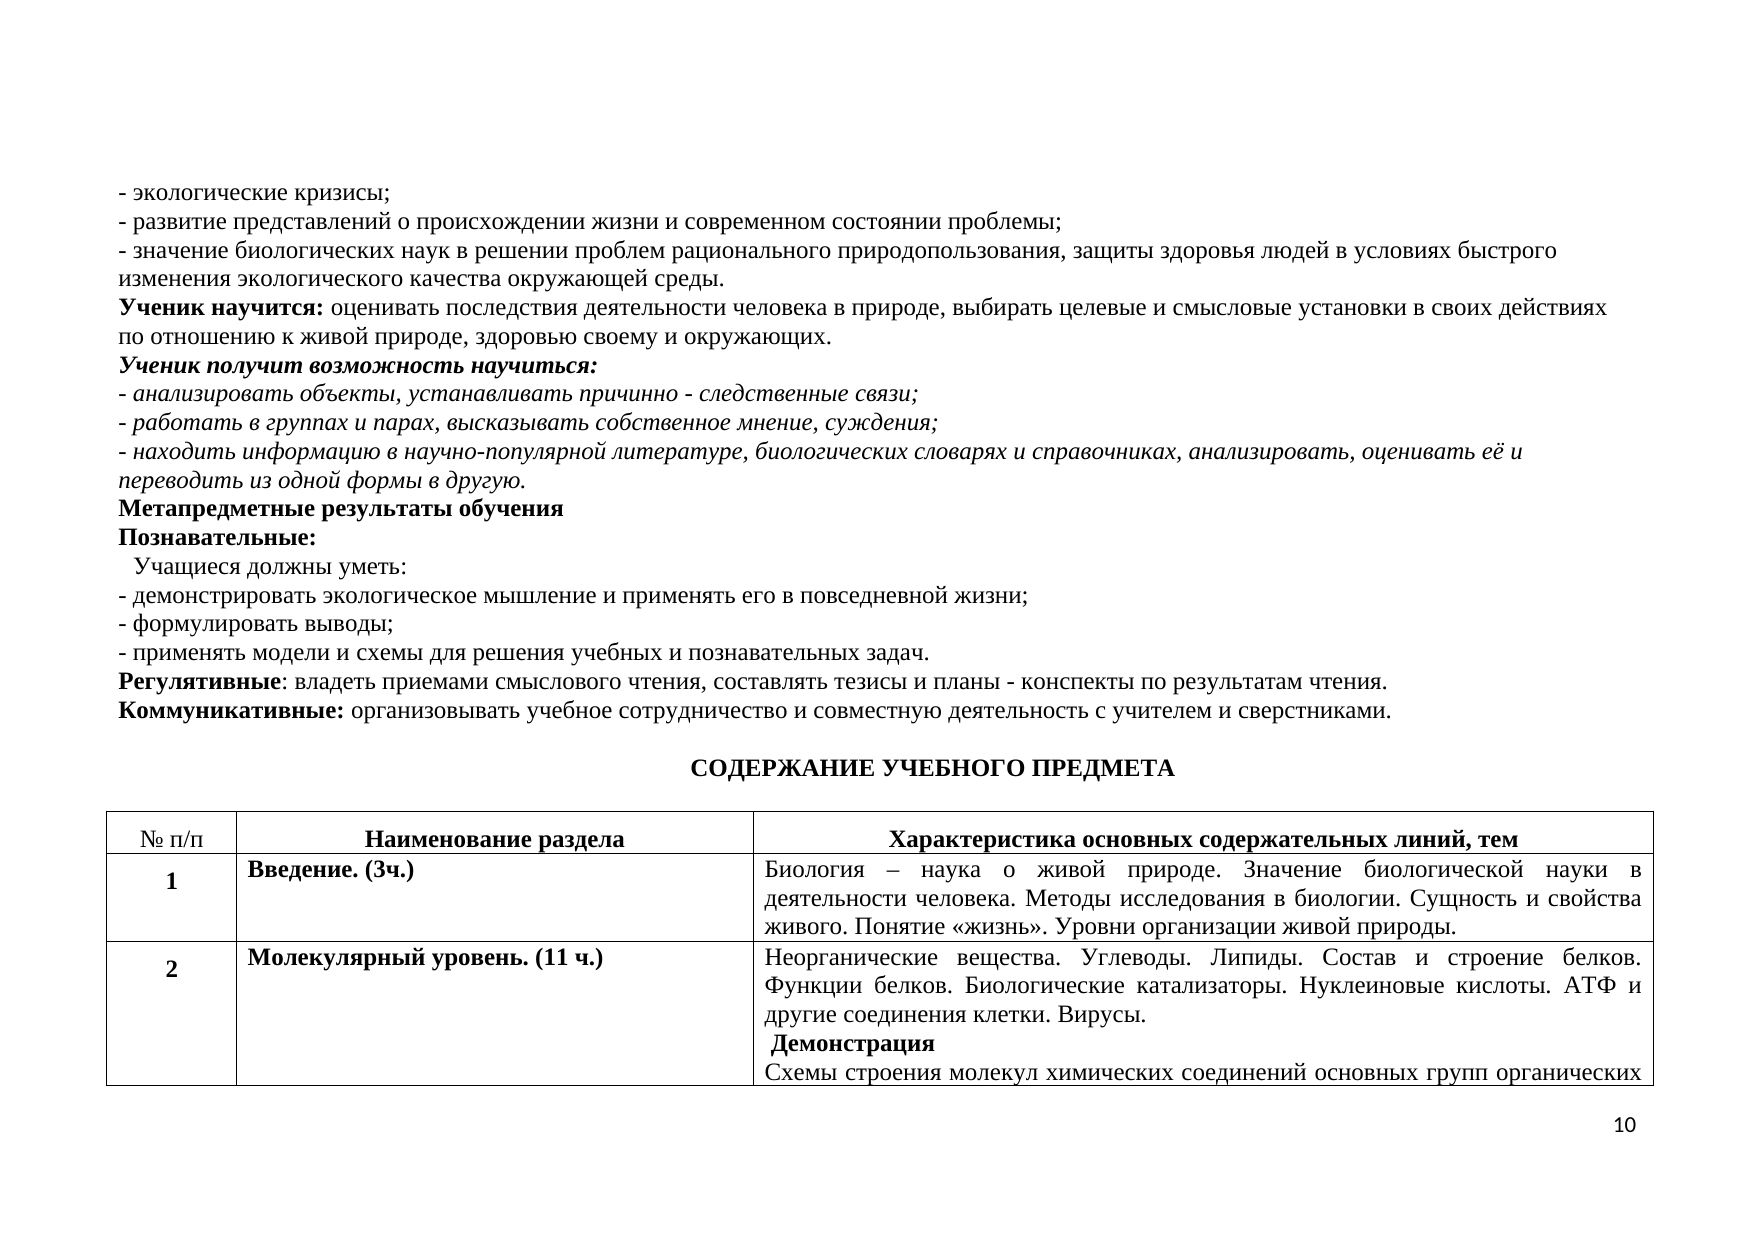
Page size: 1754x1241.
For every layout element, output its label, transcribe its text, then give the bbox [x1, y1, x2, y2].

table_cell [237, 942, 753, 1085]
text - анализировать объекты, устанавливать причинно - следственные связи; [118, 378, 1636, 407]
text Познавательные: [118, 522, 1636, 551]
list Учащиеся должны уметь: [133, 551, 1636, 580]
table_cell Введение. (3ч.) [237, 854, 753, 941]
text - формулировать выводы; [118, 608, 1636, 637]
text Ученик научится: оценивать последствия деятельности человека в природе, выбирать целевые и смысловые установки в своих действиях по отношению к живой природе, здоровью своему и окружающих. [118, 292, 1636, 350]
table_header № п/п [107, 812, 236, 853]
text Коммуникативные: организовывать учебное сотрудничество и совместную деятельность с учителем и сверстниками. [118, 695, 1636, 723]
text - развитие представлений о происхождении жизни и современном состоянии проблемы; [118, 206, 1636, 235]
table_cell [754, 942, 1653, 1085]
table_cell 2 [107, 942, 236, 1085]
text - демонстрировать экологическое мышление и применять его в повседневной жизни; [118, 580, 1636, 608]
text - находить информацию в научно-популярной литературе, биологических словарях и справочниках, анализировать, оценивать её и переводить из одной формы в другую. [118, 436, 1636, 493]
text - экологические кризисы; [118, 177, 1636, 206]
text - работать в группах и парах, высказывать собственное мнение, суждения; [118, 407, 1636, 436]
table_header Наименование раздела [237, 812, 753, 853]
text - применять модели и схемы для решения учебных и познавательных задач. [118, 637, 1636, 666]
text Метапредметные результаты обучения [118, 493, 1636, 522]
list СОДЕРЖАНИЕ УЧЕБНОГО ПРЕДМЕТА [230, 753, 1636, 781]
table_cell 1 [107, 854, 236, 941]
table_header Характеристика основных содержательных линий, тем [754, 812, 1653, 853]
text Ученик получит возможность научиться: [118, 350, 1636, 378]
table_cell Биология – наука о живой природе. Значение биологической науки в деятельности человека. Методы исследования в биологии. Сущность и свойства живого. Понятие «жизнь». Уровни организации живой природы. [754, 854, 1653, 941]
text Регулятивные: владеть приемами смыслового чтения, составлять тезисы и планы - конспекты по результатам чтения. [118, 666, 1636, 695]
text - значение биологических наук в решении проблем рационального природопользования, защиты здоровья людей в условиях быстрого изменения экологического качества окружающей среды. [118, 235, 1636, 292]
